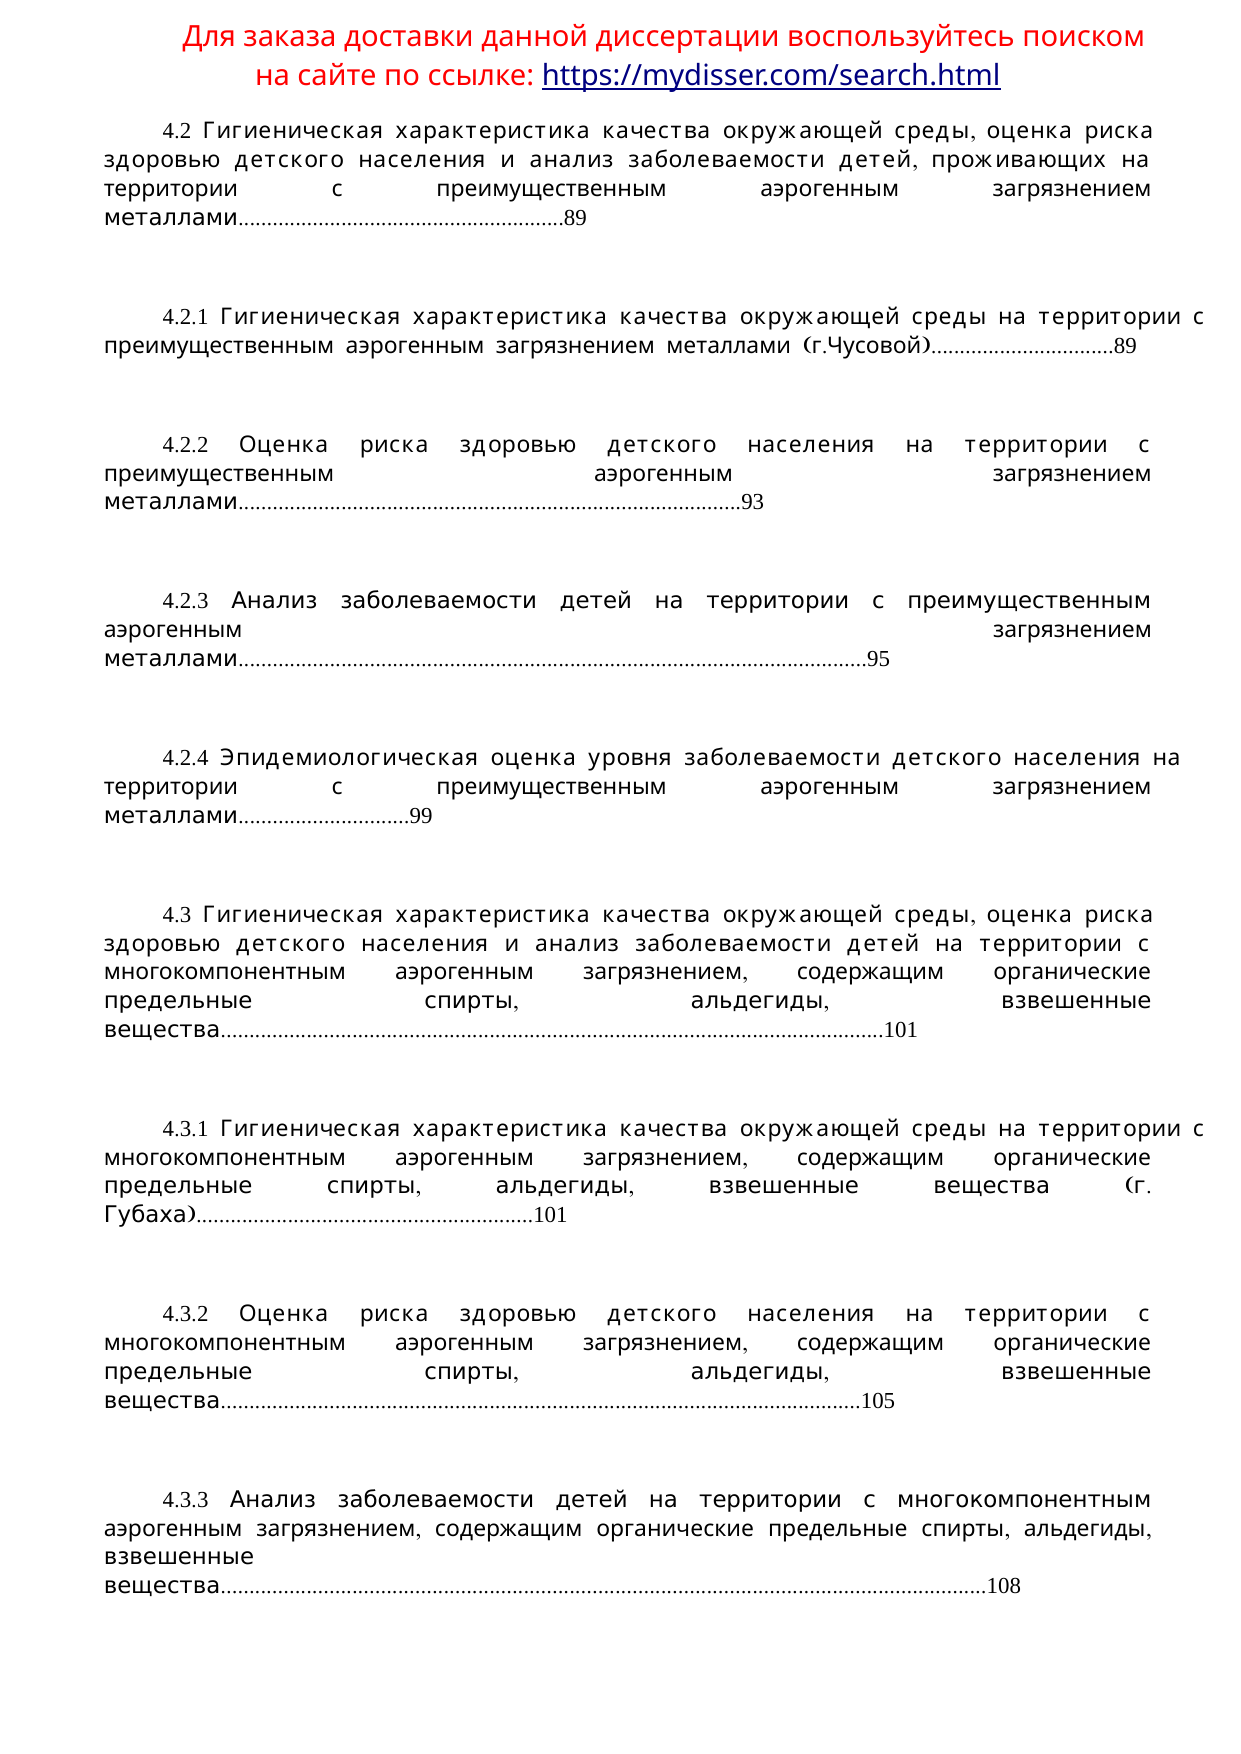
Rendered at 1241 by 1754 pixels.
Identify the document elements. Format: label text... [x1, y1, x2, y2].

text 4.2.2 Оценка риска здоровью детского населения на территории с преимущественным аэрогенным загрязнением металлами........................................................................................93 [103, 428, 1152, 514]
text 4.2.1 Гигиеническая характеристика качества окружающей среды на территории с преимущественным аэрогенным загрязнением металлами (г.Чусовой)................................89 [103, 300, 1152, 358]
text 4.2 Гигиеническая характеристика качества окружающей среды, оценка риска здоровью детского населения и анализ заболеваемости детей, проживающих на территории с преимущественным аэрогенным загрязнением металлами.........................................................89 [103, 115, 1152, 230]
text 4.2.3 Анализ заболеваемости детей на территории с преимущественным аэрогенным загрязнением металлами..............................................................................................................95 [103, 585, 1152, 671]
text 4.3.1 Гигиеническая характеристика качества окружающей среды на территории с многокомпонентным аэрогенным загрязнением, содержащим органические предельные спирты, альдегиды, взвешенные вещества (г. Губаха)...........................................................101 [103, 1112, 1152, 1227]
text 4.3.2 Оценка риска здоровью детского населения на территории с многокомпонентным аэрогенным загрязнением, содержащим органические предельные спирты, альдегиды, взвешенные вещества................................................................................................................105 [103, 1298, 1152, 1413]
text 4.3 Гигиеническая характеристика качества окружающей среды, оценка риска здоровью детского населения и анализ заболеваемости детей на территории с многокомпонентным аэрогенным загрязнением, содержащим органические предельные спирты, альдегиды, взвешенные вещества....................................................................................................................101 [103, 898, 1152, 1042]
text 4.2.4 Эпидемиологическая оценка уровня заболеваемости детского населения на территории с преимущественным аэрогенным загрязнением металлами..............................99 [103, 742, 1152, 828]
text 4.3.3 Анализ заболеваемости детей на территории с многокомпонентным аэрогенным загрязнением, содержащим органические предельные спирты, альдегиды, взвешенные вещества......................................................................................................................................108 [103, 1483, 1152, 1598]
